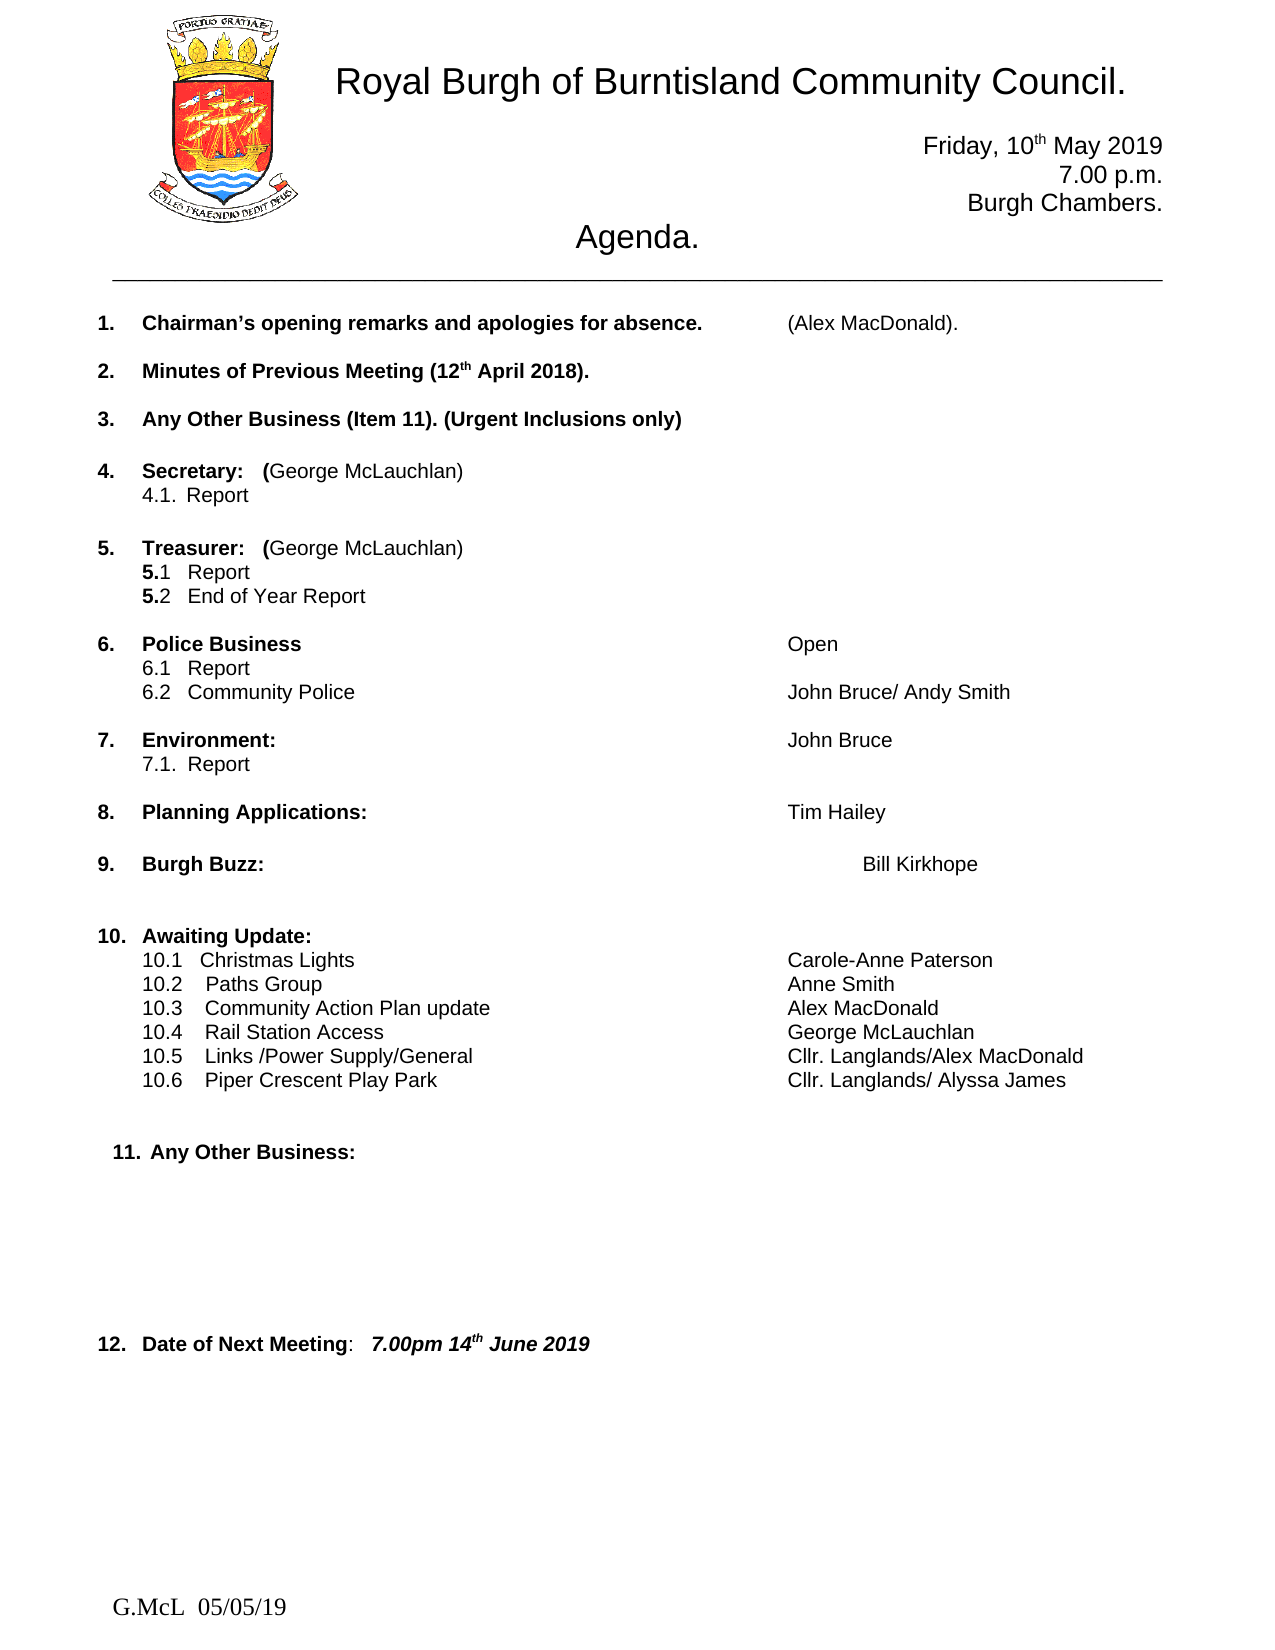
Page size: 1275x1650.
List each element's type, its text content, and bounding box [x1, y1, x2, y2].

list Awaiting Update: [97, 924, 1163, 948]
list Planning Applications: Tim Hailey [97, 799, 1163, 823]
list Secretary: (George McLauchlan) [97, 459, 1163, 483]
text 5.2 End of Year Report [142, 584, 1163, 608]
list Date of Next Meeting: 7.00pm 14th June 2019 [97, 1331, 1163, 1355]
text 6.1 Report [142, 656, 1163, 680]
text 10.2 Paths Group Anne Smith [142, 972, 1163, 996]
text 10.4 Rail Station Access George McLauchlan [142, 1020, 1163, 1044]
list Any Other Business (Item 11). (Urgent Inclusions only) [97, 407, 1163, 431]
list Burgh Buzz: Bill Kirkhope [97, 852, 1163, 876]
text 10.1 Christmas Lights Carole-Anne Paterson [142, 948, 1163, 972]
text 10.6 Piper Crescent Play Park Cllr. Langlands/ Alyssa James [142, 1068, 1163, 1092]
list Any Other Business: [112, 1140, 1163, 1164]
list Police Business Open [97, 632, 1163, 656]
list Treasurer: (George McLauchlan) [97, 536, 1163, 560]
text 10.5 Links /Power Supply/General Cllr. Langlands/Alex MacDonald [142, 1044, 1163, 1068]
text 6.2 Community Police John Bruce/ Andy Smith [142, 680, 1163, 704]
picture [145, 10, 302, 227]
list Report [142, 483, 1163, 507]
text 10.3 Community Action Plan update Alex MacDonald [142, 996, 1163, 1020]
list Chairman’s opening remarks and apologies for absence. (Alex MacDonald). [97, 311, 1163, 335]
text 5.1 Report [142, 560, 1163, 584]
list Minutes of Previous Meeting (12th April 2018). [97, 359, 1163, 383]
list Report [142, 752, 1163, 776]
list Environment: John Bruce [97, 728, 1163, 752]
